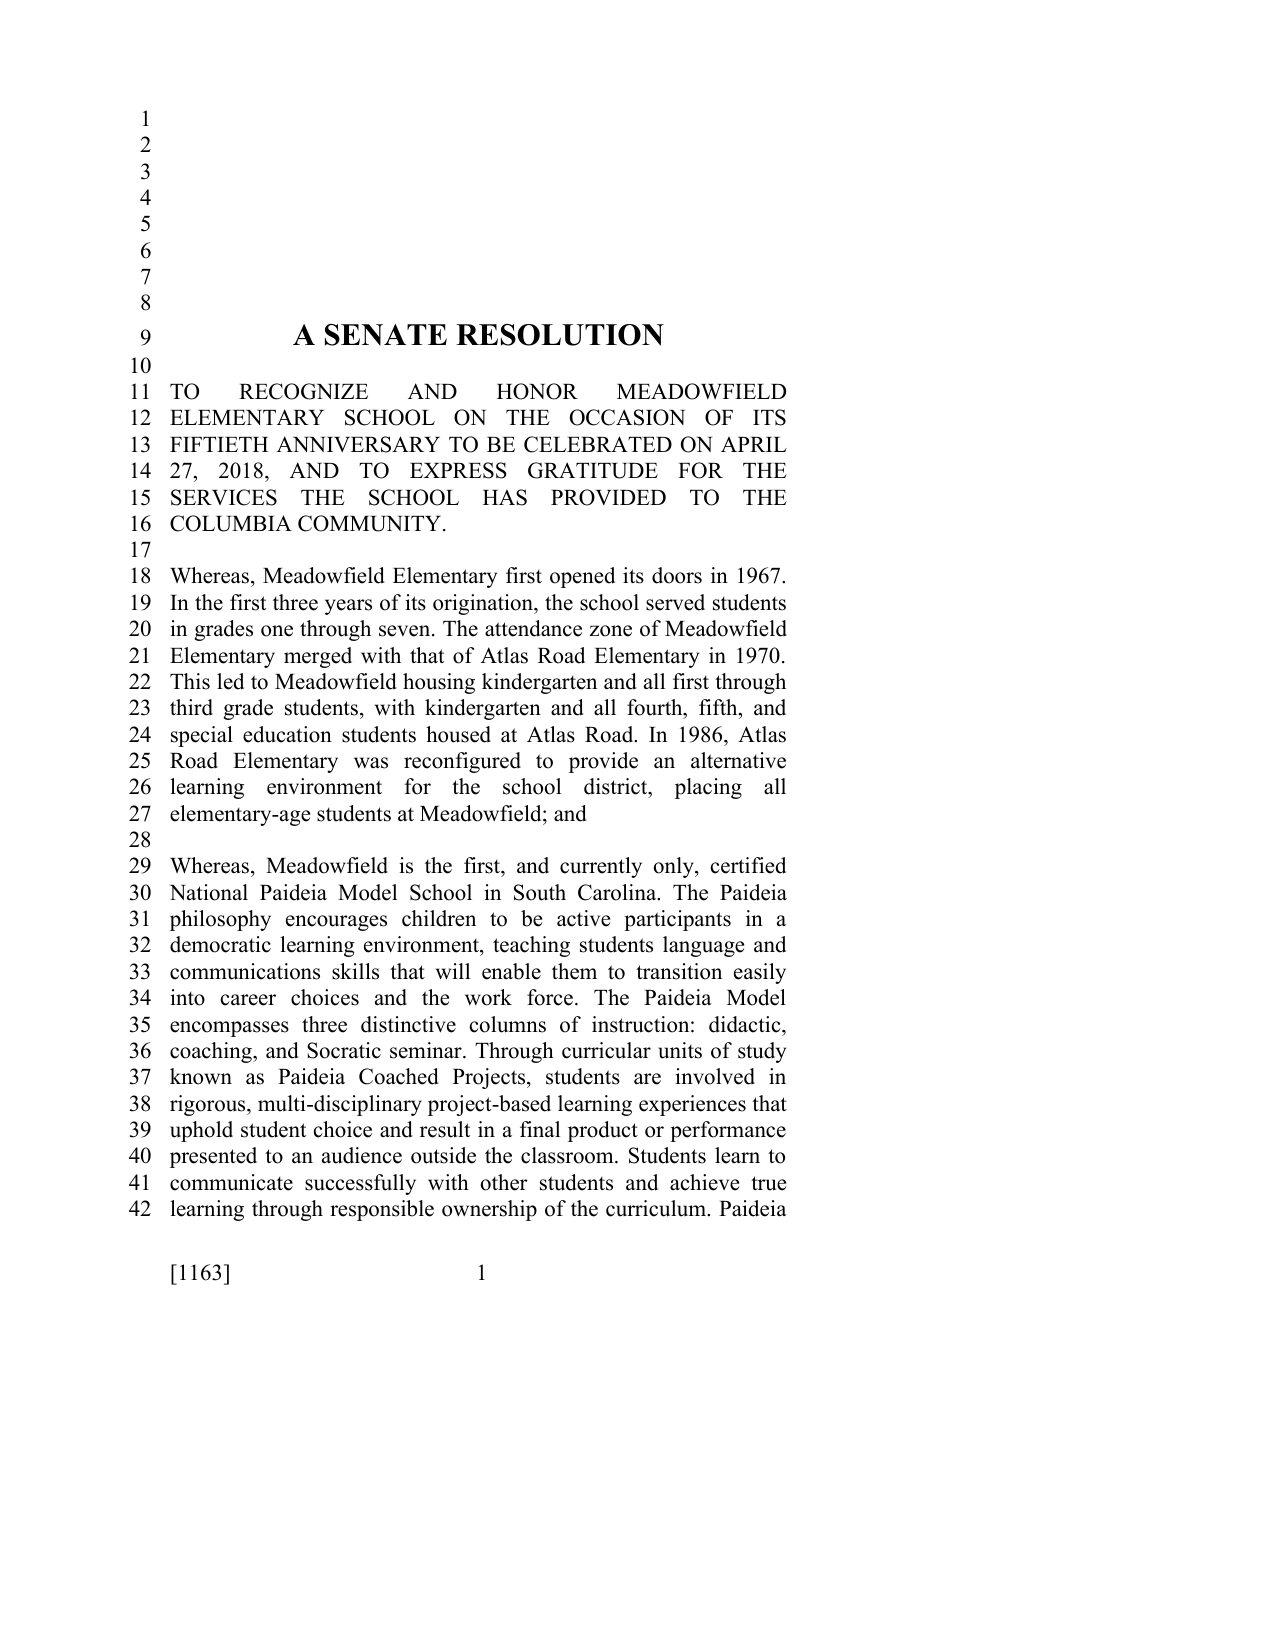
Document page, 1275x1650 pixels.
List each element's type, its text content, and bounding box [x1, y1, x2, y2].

text Whereas, Meadowfield Elementary first opened its doors in 1967. In the first three years of its origination, the school served students in grades one through seven. The attendance zone of Meadowfield Elementary merged with that of Atlas Road Elementary in 1970. This led to Meadowfield housing kindergarten and all first through third grade students, with kindergarten and all fourth, fifth, and special education students housed at Atlas Road. In 1986, Atlas Road Elementary was reconfigured to provide an alternative learning environment for the school district, placing all elementary-age students at Meadowfield; and [169, 563, 787, 826]
text A SENATE RESOLUTION [169, 316, 787, 352]
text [169, 852, 787, 1221]
text TO RECOGNIZE AND HONOR MEADOWFIELD ELEMENTARY SCHOOL ON THE OCCASION OF ITS FIFTIETH ANNIVERSARY TO BE CELEBRATED ON APRIL 27, 2018, AND TO EXPRESS GRATITUDE FOR THE SERVICES THE SCHOOL HAS PROVIDED TO THE COLUMBIA COMMUNITY. [169, 378, 787, 536]
